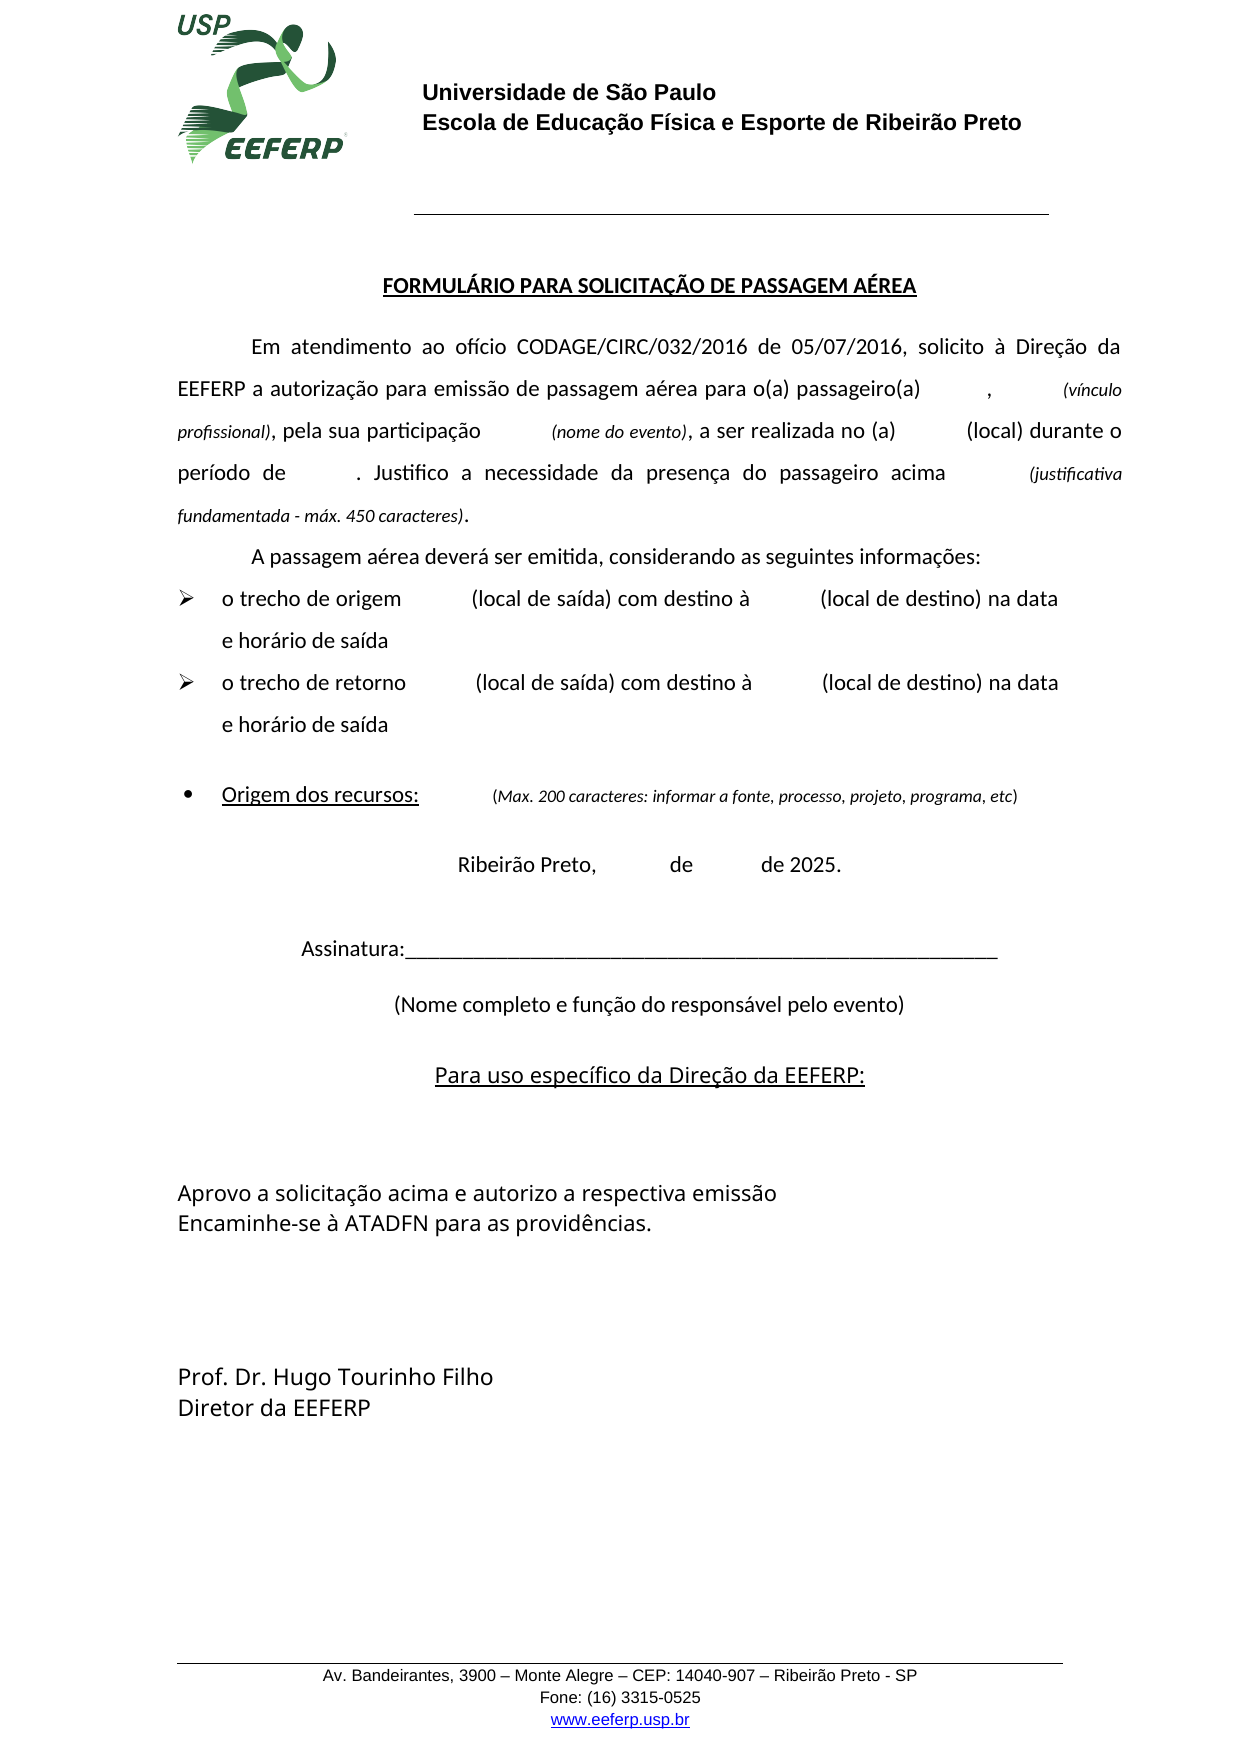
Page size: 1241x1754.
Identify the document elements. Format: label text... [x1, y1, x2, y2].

text Assinatura:____________________________________________________ [177, 934, 1122, 962]
picture [177, 14, 348, 165]
text Encaminhe-se à ATADFN para as providências. [177, 1207, 1122, 1237]
text Ribeirão Preto, de de 2025. [177, 850, 1122, 878]
text Diretor da EEFERP [177, 1392, 1122, 1423]
text Em atendimento ao ofício CODAGE/CIRC/032/2016 de 05/07/2016, solicito à Direção da EEFERP a autorização para emissão de passagem aérea para o(a) passageiro(a) , (vínculo profissional), pela sua participação (nome do evento), a ser realizada no (a) (local) durante o período de . Justifico a necessidade da presença do passageiro acima (justificativa fundamentada - máx. 450 caracteres). [177, 332, 1122, 528]
text A passagem aérea deverá ser emitida, considerando as seguintes informações: [177, 542, 1122, 570]
text Para uso específico da Direção da EEFERP: [177, 1060, 1122, 1090]
list o trecho de origem (local de saída) com destino à (local de destino) na data e horário de saída [177, 584, 1122, 654]
list Origem dos recursos: (Max. 200 caracteres: informar a fonte, processo, projeto, programa, etc) [184, 780, 1122, 808]
text Aprovo a solicitação acima e autorizo a respectiva emissão [177, 1178, 1122, 1207]
text Prof. Dr. Hugo Tourinho Filho [177, 1361, 1122, 1392]
list o trecho de retorno (local de saída) com destino à (local de destino) na data e horário de saída [177, 668, 1122, 738]
text (Nome completo e função do responsável pelo evento) [177, 990, 1122, 1018]
